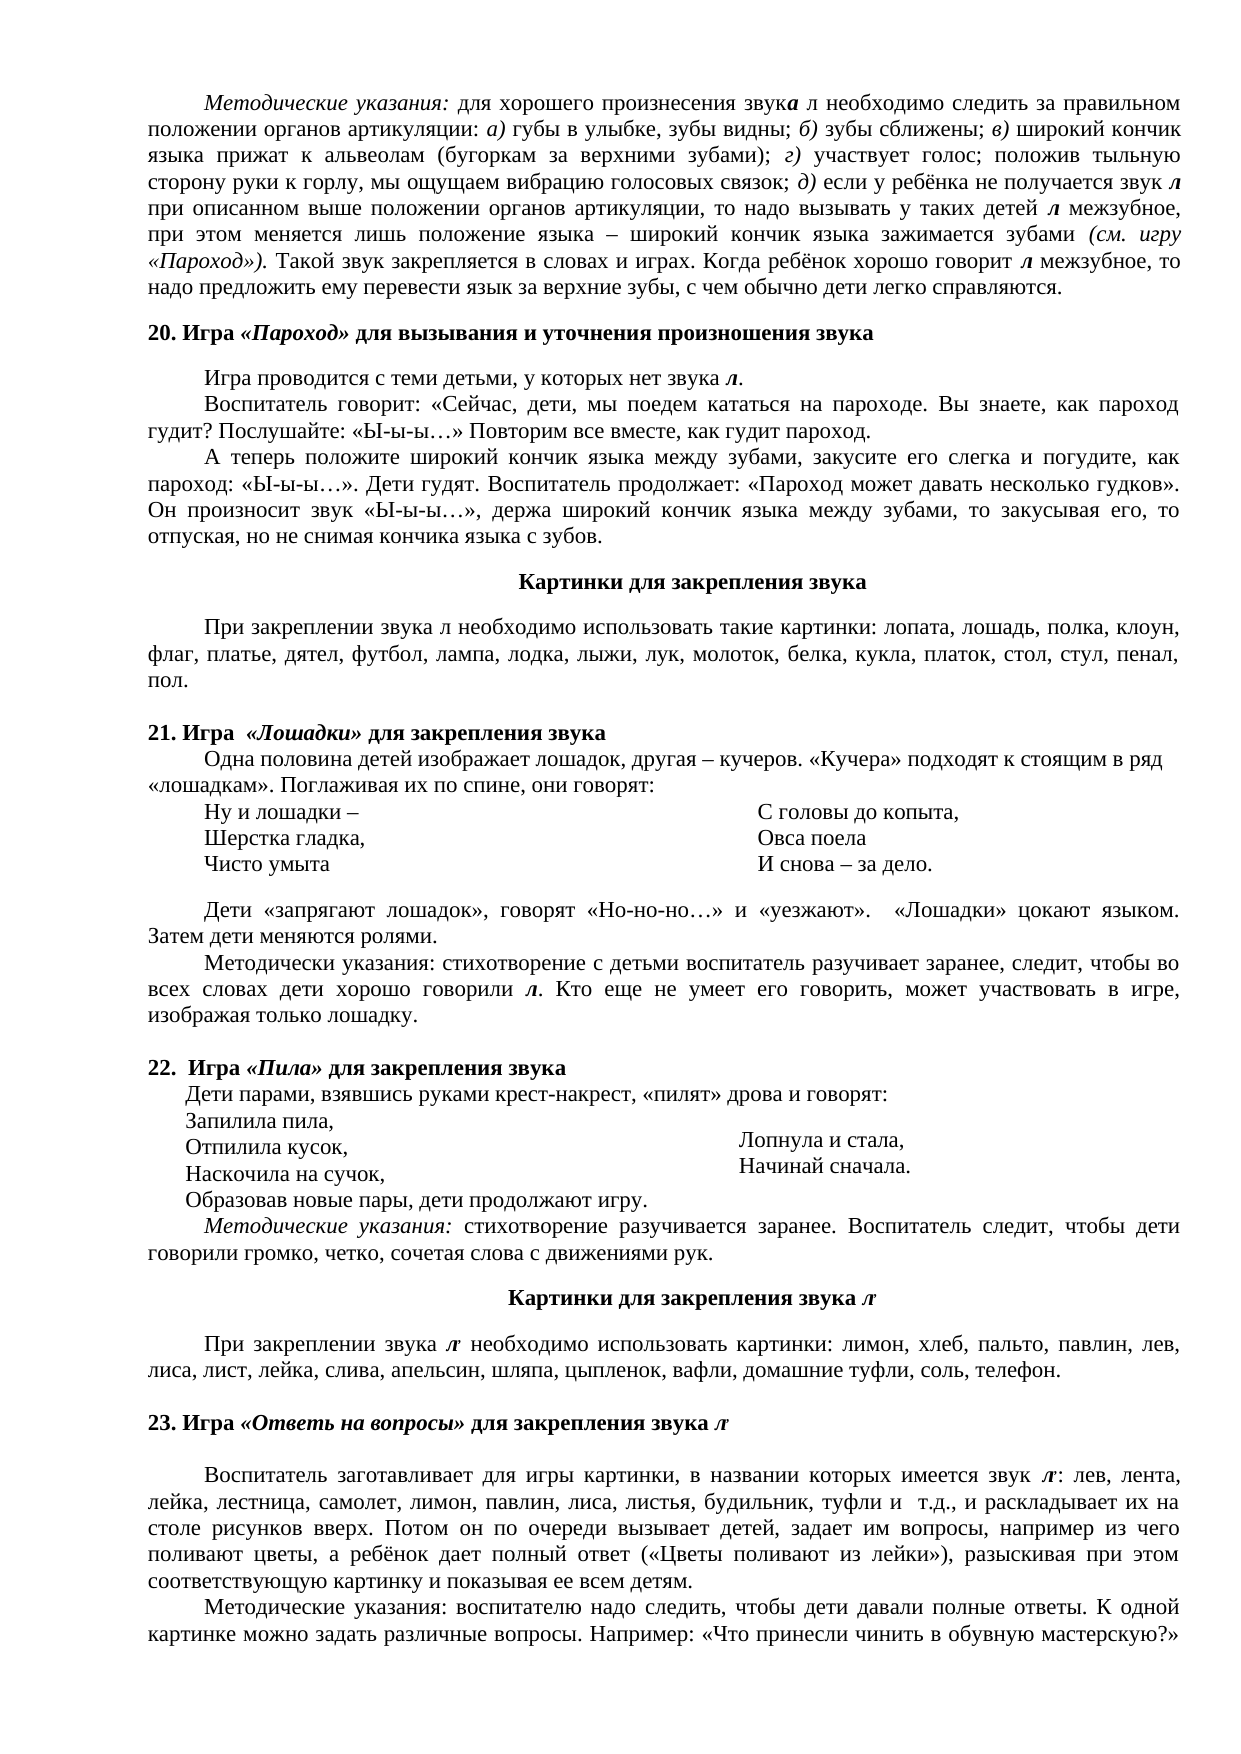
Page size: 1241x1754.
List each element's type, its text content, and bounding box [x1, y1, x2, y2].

text Шерстка гладка, [148, 824, 627, 851]
text Воспитатель говорит: «Сейчас, дети, мы поедем кататься на пароходе. Вы знаете, как пароход гудит? Послушайте: «Ы-ы-ы…» Повторим все вместе, как гудит пароход. [148, 391, 1181, 443]
text Картинки для закрепления звука л, [148, 1284, 1181, 1311]
text Методические указания: стихотворение разучивается заранее. Воспитатель следит, чтобы дети говорили громко, четко, сочетая слова с движениями рук. [148, 1212, 1181, 1265]
text Игра проводится с теми детьми, у которых нет звука л. [148, 364, 1181, 391]
text Отпилила кусок, [185, 1133, 627, 1159]
text Чисто умыта [148, 851, 627, 877]
text Образовав новые пары, дети продолжают игру. [185, 1186, 1181, 1212]
text 20. Игра «Пароход» для вызывания и уточнения произношения звука [148, 319, 1181, 345]
text Дети парами, взявшись руками крест-накрест, «пилят» дрова и говорят: [185, 1081, 1181, 1107]
text Начинай сначала. [739, 1152, 1181, 1179]
text С головы до копыта, [701, 798, 1181, 824]
text Методически указания: стихотворение с детьми воспитатель разучивает заранее, следит, чтобы во всех словах дети хорошо говорили л. Кто еще не умеет его говорить, может участвовать в игре, изображая только лошадку. [148, 949, 1181, 1028]
text При закреплении звука л, необходимо использовать картинки: лимон, хлеб, пальто, павлин, лев, лиса, лист, лейка, слива, апельсин, шляпа, цыпленок, вафли, домашние туфли, соль, телефон. [148, 1330, 1181, 1382]
text Запилила пила, [185, 1107, 627, 1133]
text Дети «запрягают лошадок», говорят «Но-но-но…» и «уезжают». «Лошадки» цокают языком. Затем дети меняются ролями. [148, 896, 1181, 949]
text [148, 1593, 1181, 1646]
text Овса поела [701, 824, 1181, 851]
text 22. Игра «Пила» для закрепления звука [148, 1054, 1181, 1081]
text 21. Игра «Лошадки» для закрепления звука [148, 719, 1181, 745]
text 23. Игра «Ответь на вопросы» для закрепления звука л, [148, 1409, 1181, 1435]
text Лопнула и стала, [739, 1126, 1181, 1152]
text Картинки для закрепления звука [148, 568, 1181, 594]
text Наскочила на сучок, [185, 1159, 627, 1186]
text «лошадкам». Поглаживая их по спине, они говорят: [148, 771, 1181, 798]
text Одна половина детей изображает лошадок, другая – кучеров. «Кучера» подходят к стоящим в ряд [148, 745, 1181, 771]
text Воспитатель заготавливает для игры картинки, в названии которых имеется звук л,: лев, лента, лейка, лестница, самолет, лимон, павлин, лиса, листья, будильник, туфли и т.д., и раскладывает их на столе рисунков вверх. Потом он по очереди вызывает детей, задает им вопросы, например из чего поливают цветы, а ребёнок дает полный ответ («Цветы поливают из лейки»), разыскивая при этом соответствующую картинку и показывая ее всем детям. [148, 1461, 1181, 1593]
text При закреплении звука л необходимо использовать такие картинки: лопата, лошадь, полка, клоун, флаг, платье, дятел, футбол, лампа, лодка, лыжи, лук, молоток, белка, кукла, платок, стол, стул, пенал, пол. [148, 613, 1181, 692]
text Методические указания: для хорошего произнесения звука л необходимо следить за правильном положении органов артикуляции: а) губы в улыбке, зубы видны; б) зубы сближены; в) широкий кончик языка прижат к альвеолам (бугоркам за верхними зубами); г) участвует голос; положив тыльную сторону руки к горлу, мы ощущаем вибрацию голосовых связок; д) если у ребёнка не получается звук л при описанном выше положении органов артикуляции, то надо вызывать у таких детей л межзубное, при этом меняется лишь положение языка – широкий кончик языка зажимается зубами (см. игру «Пароход»). Такой звук закрепляется в словах и играх. Когда ребёнок хорошо говорит л межзубное, то надо предложить ему перевести язык за верхние зубы, с чем обычно дети легко справляются. [148, 89, 1181, 299]
text Ну и лошадки – [148, 798, 627, 824]
text И снова – за дело. [701, 851, 1181, 877]
text А теперь положите широкий кончик языка между зубами, закусите его слегка и погудите, как пароход: «Ы-ы-ы…». Дети гудят. Воспитатель продолжает: «Пароход может давать несколько гудков». Он произносит звук «Ы-ы-ы…», держа широкий кончик языка между зубами, то закусывая его, то отпуская, но не снимая кончика языка с зубов. [148, 443, 1181, 549]
